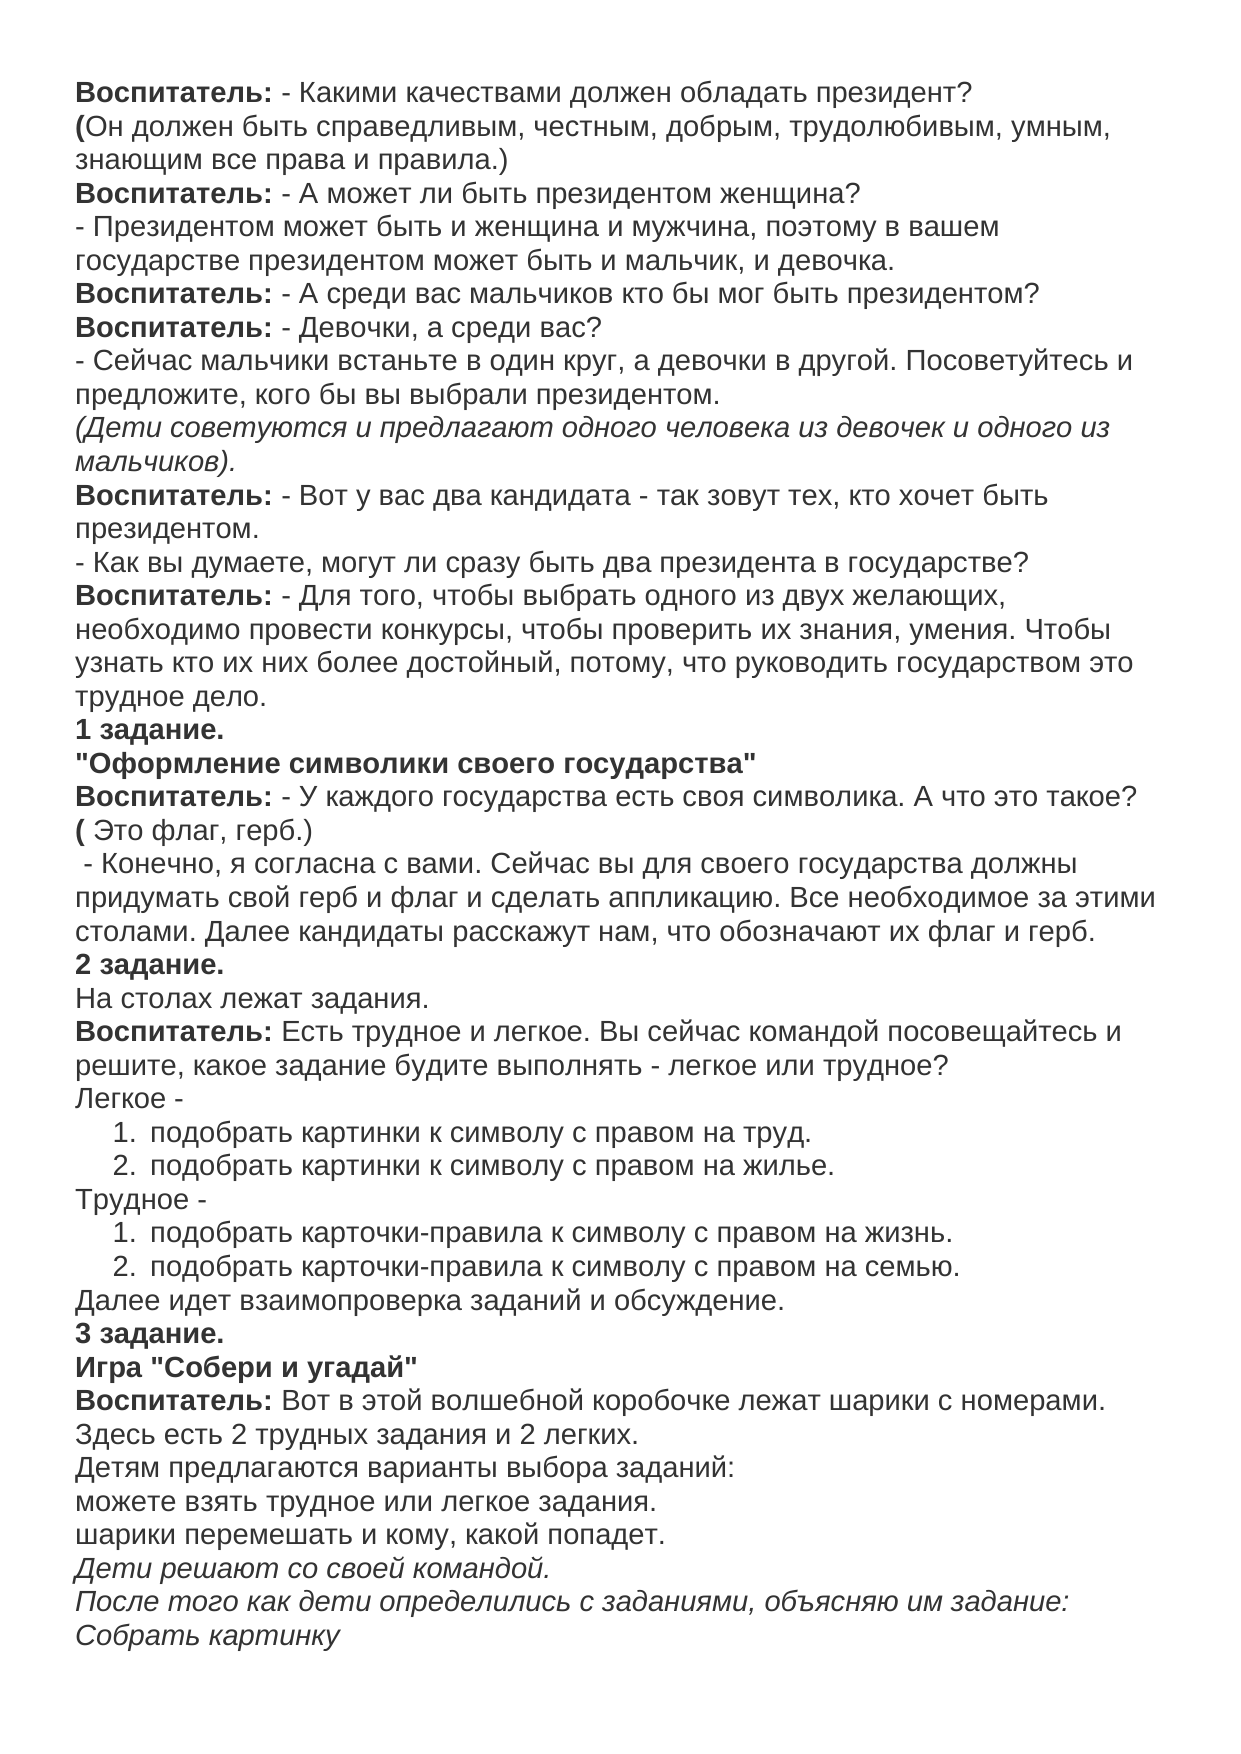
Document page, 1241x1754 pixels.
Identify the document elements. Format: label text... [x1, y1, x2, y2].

text (Дети советуются и предлагают одного человека из девочек и одного из мальчиков). [75, 410, 1165, 477]
text Воспитатель: - Для того, чтобы выбрать одного из двух желающих, необходимо провести конкурсы, чтобы проверить их знания, умения. Чтобы узнать кто их них более достойный, потому, что руководить государством это трудное дело. [75, 578, 1165, 712]
text Воспитатель: Есть трудное и легкое. Вы сейчас командой посовещайтесь и решите, какое задание будите выполнять - легкое или трудное? [75, 1014, 1165, 1081]
text - Сейчас мальчики встаньте в один круг, а девочки в другой. Посоветуйтесь и предложите, кого бы вы выбрали президентом. [75, 343, 1165, 410]
text - Как вы думаете, могут ли сразу быть два президента в государстве? [75, 544, 1165, 578]
text Воспитатель: - Вот у вас два кандидата - так зовут тех, кто хочет быть президентом. [75, 477, 1165, 544]
list подобрать картинки к символу с правом на жилье. [112, 1148, 1165, 1182]
text можете взять трудное или легкое задания. [75, 1484, 1165, 1517]
text На столах лежат задания. [75, 981, 1165, 1014]
text Дети решают со своей командой. [75, 1551, 1165, 1584]
text Трудное - [75, 1182, 1165, 1215]
text Воспитатель: - А может ли быть президентом женщина? [75, 176, 1165, 209]
text Легкое - [75, 1081, 1165, 1115]
list подобрать картинки к символу с правом на труд. [112, 1115, 1165, 1148]
text 1 задание. [75, 712, 1165, 746]
list подобрать карточки-правила к символу с правом на жизнь. [112, 1215, 1165, 1249]
list подобрать карточки-правила к символу с правом на семью. [112, 1249, 1165, 1282]
text Воспитатель: - Какими качествами должен обладать президент? [75, 75, 1165, 108]
text Детям предлагаются варианты выбора заданий: [75, 1450, 1165, 1484]
text 3 задание. [75, 1316, 1165, 1349]
text После того как дети определились с заданиями, объясняю им задание: [75, 1584, 1165, 1618]
text (Он должен быть справедливым, честным, добрым, трудолюбивым, умным, знающим все права и правила.) [75, 108, 1165, 176]
text - Конечно, я согласна с вами. Сейчас вы для своего государства должны придумать свой герб и флаг и сделать аппликацию. Все необходимое за этими столами. Далее кандидаты расскажут нам, что обозначают их флаг и герб. [75, 846, 1165, 947]
text ( Это флаг, герб.) [75, 813, 1165, 846]
text Игра "Собери и угадай" [75, 1349, 1165, 1383]
text Воспитатель: - А среди вас мальчиков кто бы мог быть президентом? Воспитатель: - Девочки, а среди вас? [75, 276, 1165, 343]
text Воспитатель: Вот в этой волшебной коробочке лежат шарики с номерами. Здесь есть 2 трудных задания и 2 легких. [75, 1383, 1165, 1450]
text 2 задание. [75, 947, 1165, 981]
text Далее идет взаимопроверка заданий и обсуждение. [75, 1282, 1165, 1316]
text Воспитатель: - У каждого государства есть своя символика. А что это такое? [75, 779, 1165, 813]
text "Оформление символики своего государства" [75, 746, 1165, 779]
text - Президентом может быть и женщина и мужчина, поэтому в вашем государстве президентом может быть и мальчик, и девочка. [75, 209, 1165, 276]
text Собрать картинку [75, 1618, 1165, 1651]
text шарики перемешать и кому, какой попадет. [75, 1517, 1165, 1551]
